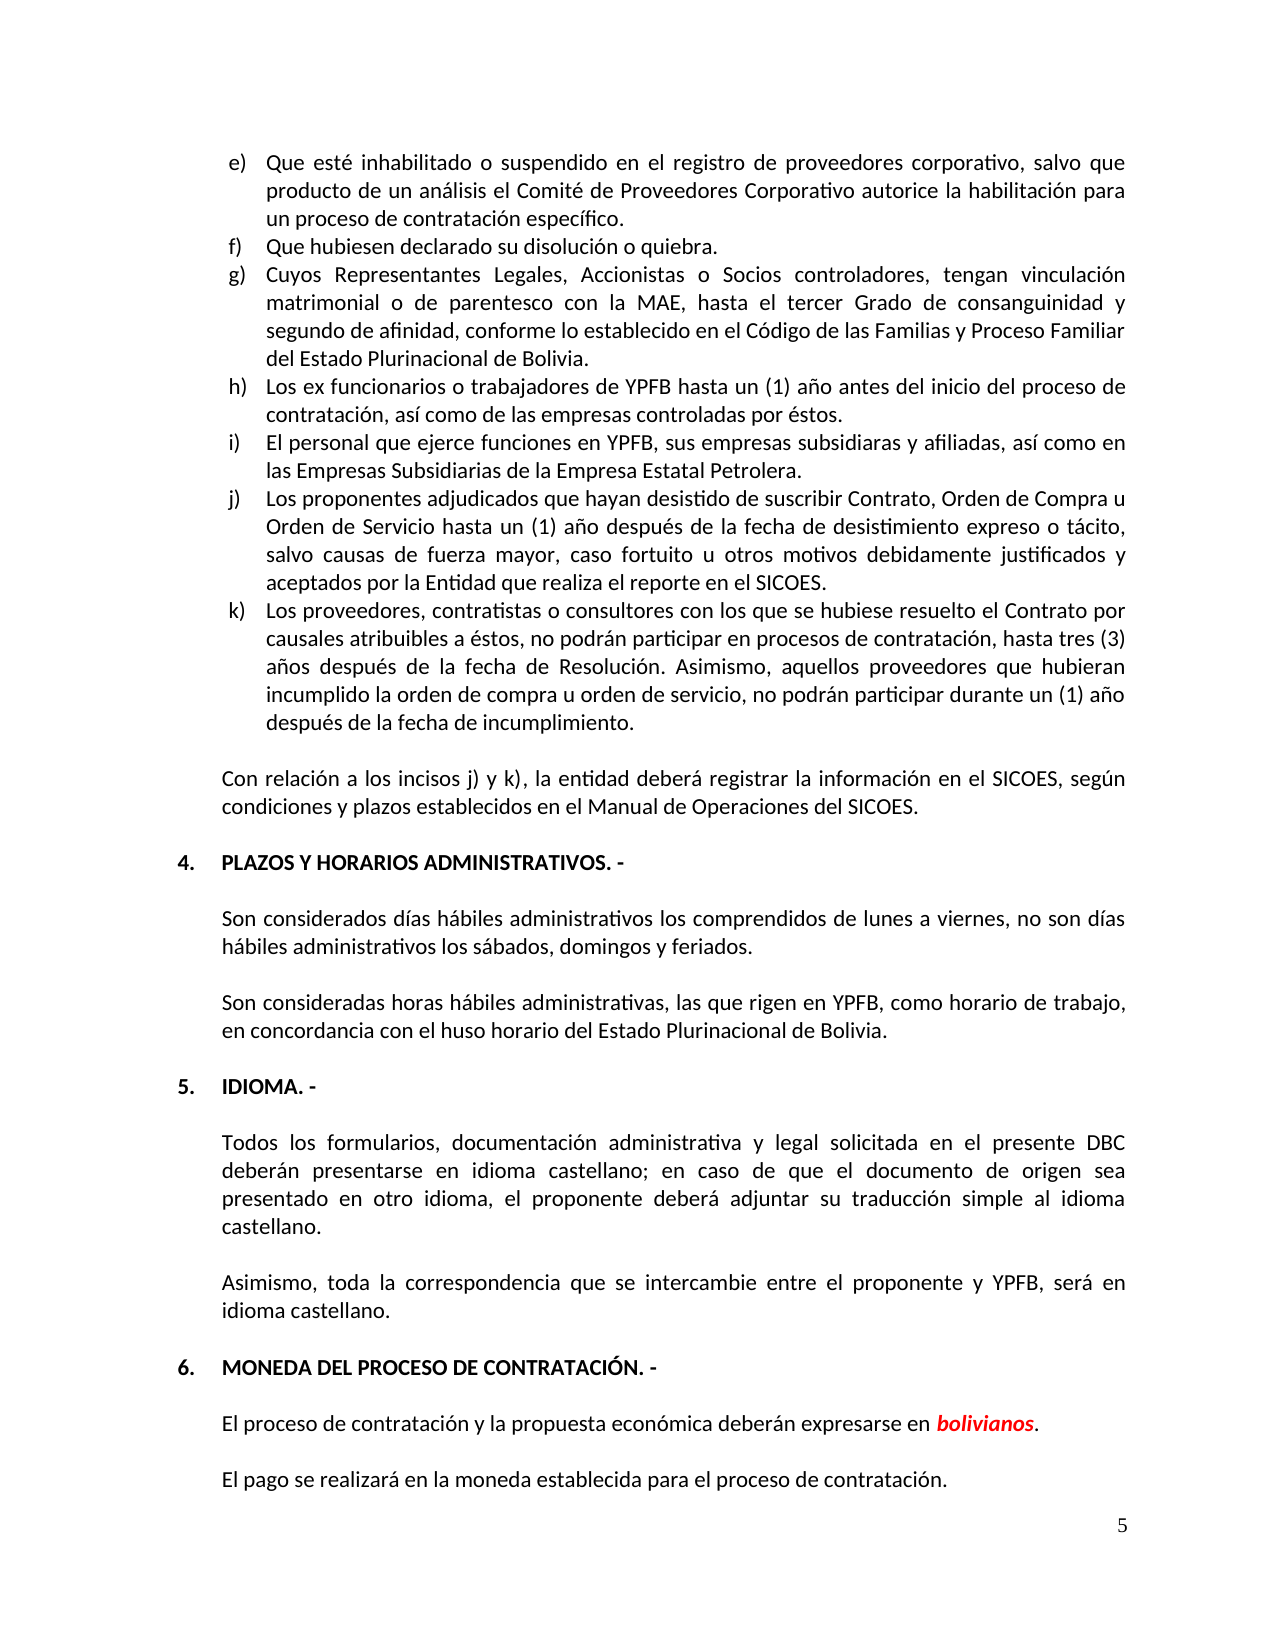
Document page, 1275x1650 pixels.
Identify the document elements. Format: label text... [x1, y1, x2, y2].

list PLAZOS Y HORARIOS ADMINISTRATIVOS. - [177, 848, 1127, 876]
text Asimismo, toda la correspondencia que se intercambie entre el proponente y YPFB, será en idioma castellano. [222, 1268, 1127, 1324]
list MONEDA DEL PROCESO DE CONTRATACIÓN. - [177, 1353, 1127, 1381]
list Son considerados días hábiles administrativos los comprendidos de lunes a viernes, no son días hábiles administrativos los sábados, domingos y feriados. [222, 904, 1127, 960]
list Que esté inhabilitado o suspendido en el registro de proveedores corporativo, salvo que producto de un análisis el Comité de Proveedores Corporativo autorice la habilitación para un proceso de contratación específico. [228, 148, 1127, 232]
list Con relación a los incisos j) y k), la entidad deberá registrar la información en el SICOES, según condiciones y plazos establecidos en el Manual de Operaciones del SICOES. [222, 764, 1127, 820]
list Los proponentes adjudicados que hayan desistido de suscribir Contrato, Orden de Compra u Orden de Servicio hasta un (1) año después de la fecha de desistimiento expreso o tácito, salvo causas de fuerza mayor, caso fortuito u otros motivos debidamente justificados y aceptados por la Entidad que realiza el reporte en el SICOES. [228, 484, 1127, 596]
list Cuyos Representantes Legales, Accionistas o Socios controladores, tengan vinculación matrimonial o de parentesco con la MAE, hasta el tercer Grado de consanguinidad y segundo de afinidad, conforme lo establecido en el Código de las Familias y Proceso Familiar del Estado Plurinacional de Bolivia. [228, 260, 1127, 372]
list El personal que ejerce funciones en YPFB, sus empresas subsidiaras y afiliadas, así como en las Empresas Subsidiarias de la Empresa Estatal Petrolera. [228, 428, 1127, 484]
list Que hubiesen declarado su disolución o quiebra. [228, 232, 1127, 260]
list Los proveedores, contratistas o consultores con los que se hubiese resuelto el Contrato por causales atribuibles a éstos, no podrán participar en procesos de contratación, hasta tres (3) años después de la fecha de Resolución. Asimismo, aquellos proveedores que hubieran incumplido la orden de compra u orden de servicio, no podrán participar durante un (1) año después de la fecha de incumplimiento. [228, 596, 1127, 736]
text El proceso de contratación y la propuesta económica deberán expresarse en bolivianos. [222, 1409, 1127, 1437]
text El pago se realizará en la moneda establecida para el proceso de contratación. [222, 1465, 1127, 1493]
list Los ex funcionarios o trabajadores de YPFB hasta un (1) año antes del inicio del proceso de contratación, así como de las empresas controladas por éstos. [228, 372, 1127, 428]
text Todos los formularios, documentación administrativa y legal solicitada en el presente DBC deberán presentarse en idioma castellano; en caso de que el documento de origen sea presentado en otro idioma, el proponente deberá adjuntar su traducción simple al idioma castellano. [222, 1128, 1127, 1241]
list IDIOMA. - [177, 1072, 1127, 1100]
list Son consideradas horas hábiles administrativas, las que rigen en YPFB, como horario de trabajo, en concordancia con el huso horario del Estado Plurinacional de Bolivia. [222, 988, 1127, 1044]
